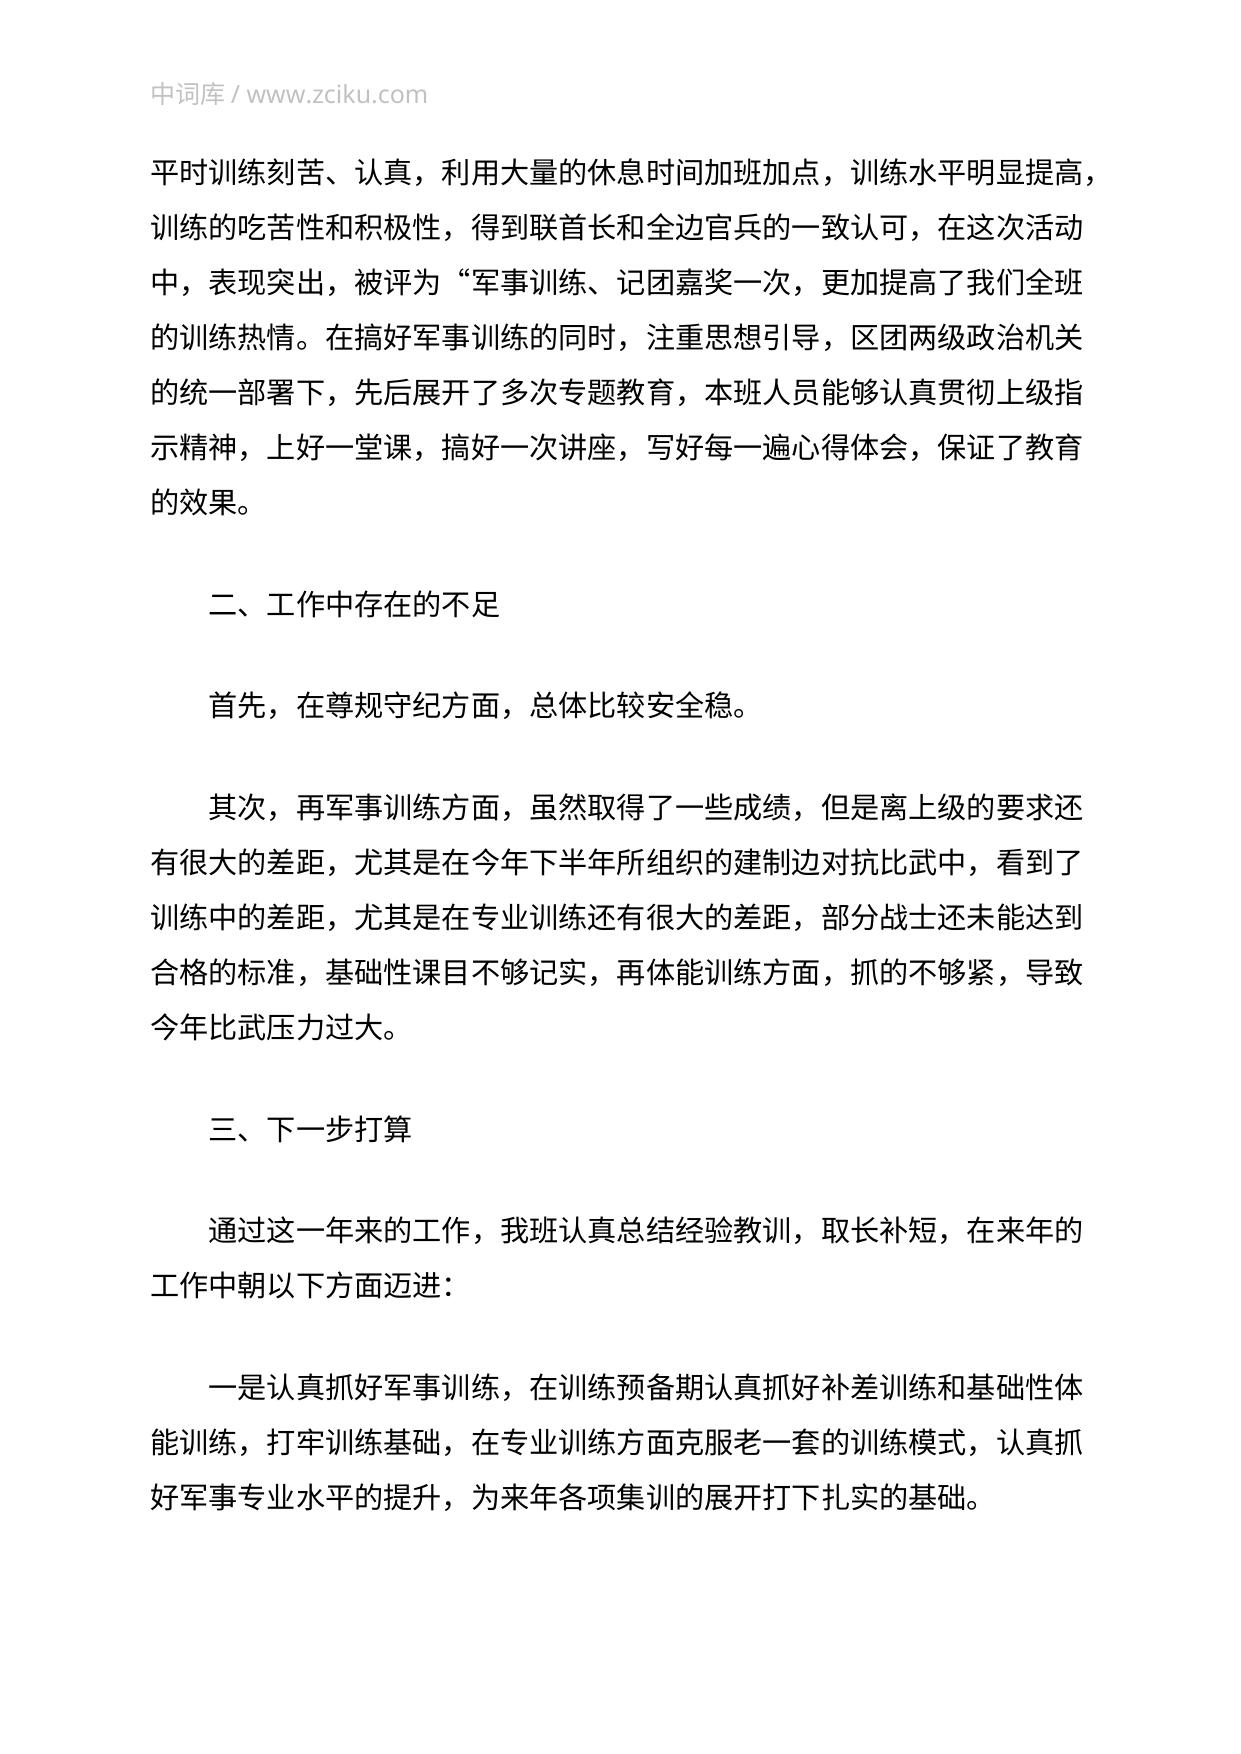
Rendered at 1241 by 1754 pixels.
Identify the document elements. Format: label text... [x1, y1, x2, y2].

text 三、下一步打算 [150, 1106, 1090, 1148]
text 一是认真抓好军事训练，在训练预备期认真抓好补差训练和基础性体能训练，打牢训练基础，在专业训练方面克服老一套的训练模式，认真抓好军事专业水平的提升，为来年各项集训的展开打下扎实的基础。 [150, 1364, 1090, 1517]
text 二、工作中存在的不足 [150, 581, 1090, 623]
text 通过这一年来的工作，我班认真总结经验教训，取长补短，在来年的工作中朝以下方面迈进： [150, 1208, 1090, 1305]
text 首先，在尊规守纪方面，总体比较安全稳。 [150, 683, 1090, 725]
text 其次，再军事训练方面，虽然取得了一些成绩，但是离上级的要求还有很大的差距，尤其是在今年下半年所组织的建制边对抗比武中，看到了训练中的差距，尤其是在专业训练还有很大的差距，部分战士还未能达到合格的标准，基础性课目不够记实，再体能训练方面，抓的不够紧，导致今年比武压力过大。 [150, 785, 1090, 1047]
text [150, 150, 1090, 522]
